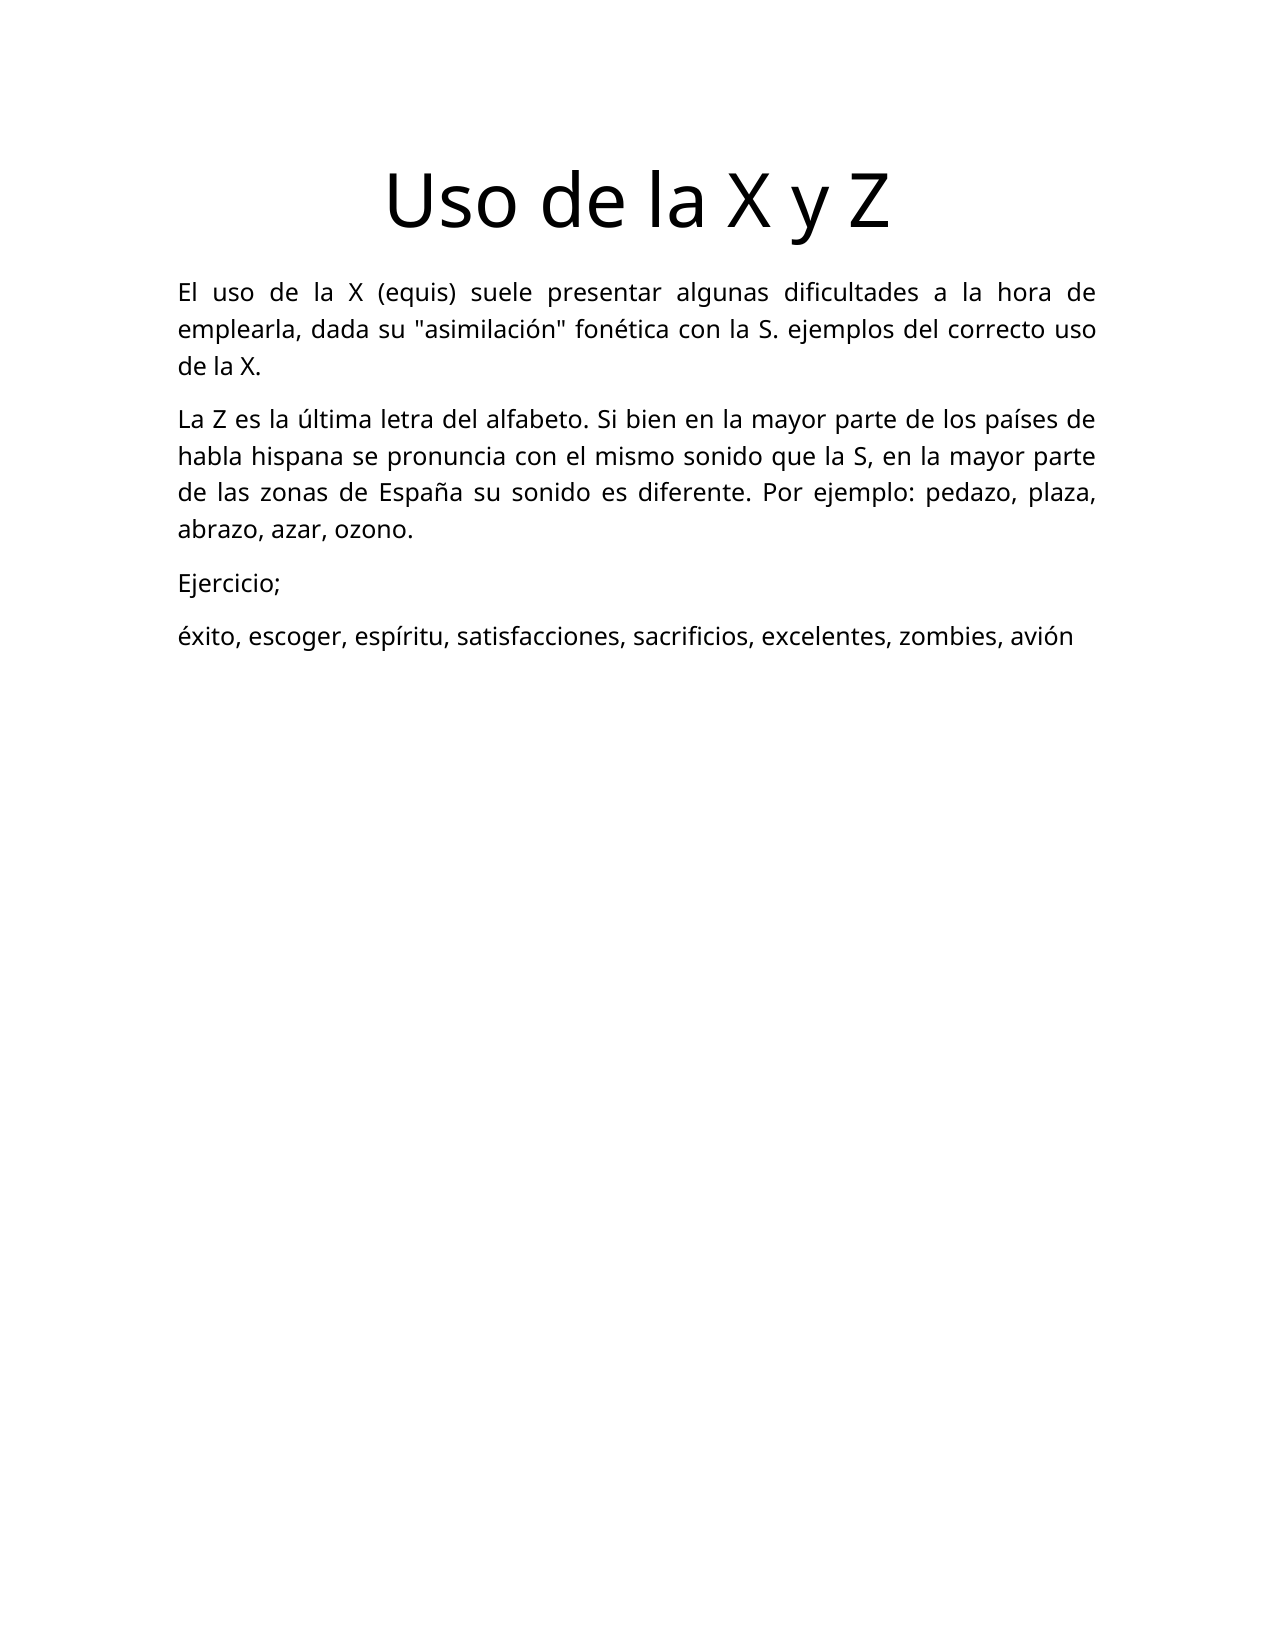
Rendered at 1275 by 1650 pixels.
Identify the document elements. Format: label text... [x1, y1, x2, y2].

text La Z es la última letra del alfabeto. Si bien en la mayor parte de los países de habla hispana se pronuncia con el mismo sonido que la S, en la mayor parte de las zonas de España su sonido es diferente. Por ejemplo: pedazo, plaza, abrazo, azar, ozono. [177, 402, 1098, 546]
text El uso de la X (equis) suele presentar algunas dificultades a la hora de emplearla, dada su "asimilación" fonética con la S. ejemplos del correcto uso de la X. [177, 274, 1098, 382]
text éxito, escoger, espíritu, satisfacciones, sacrificios, excelentes, zombies, avión [177, 619, 1098, 653]
text Uso de la X y Z [177, 148, 1098, 250]
text Ejercicio; [177, 565, 1098, 599]
